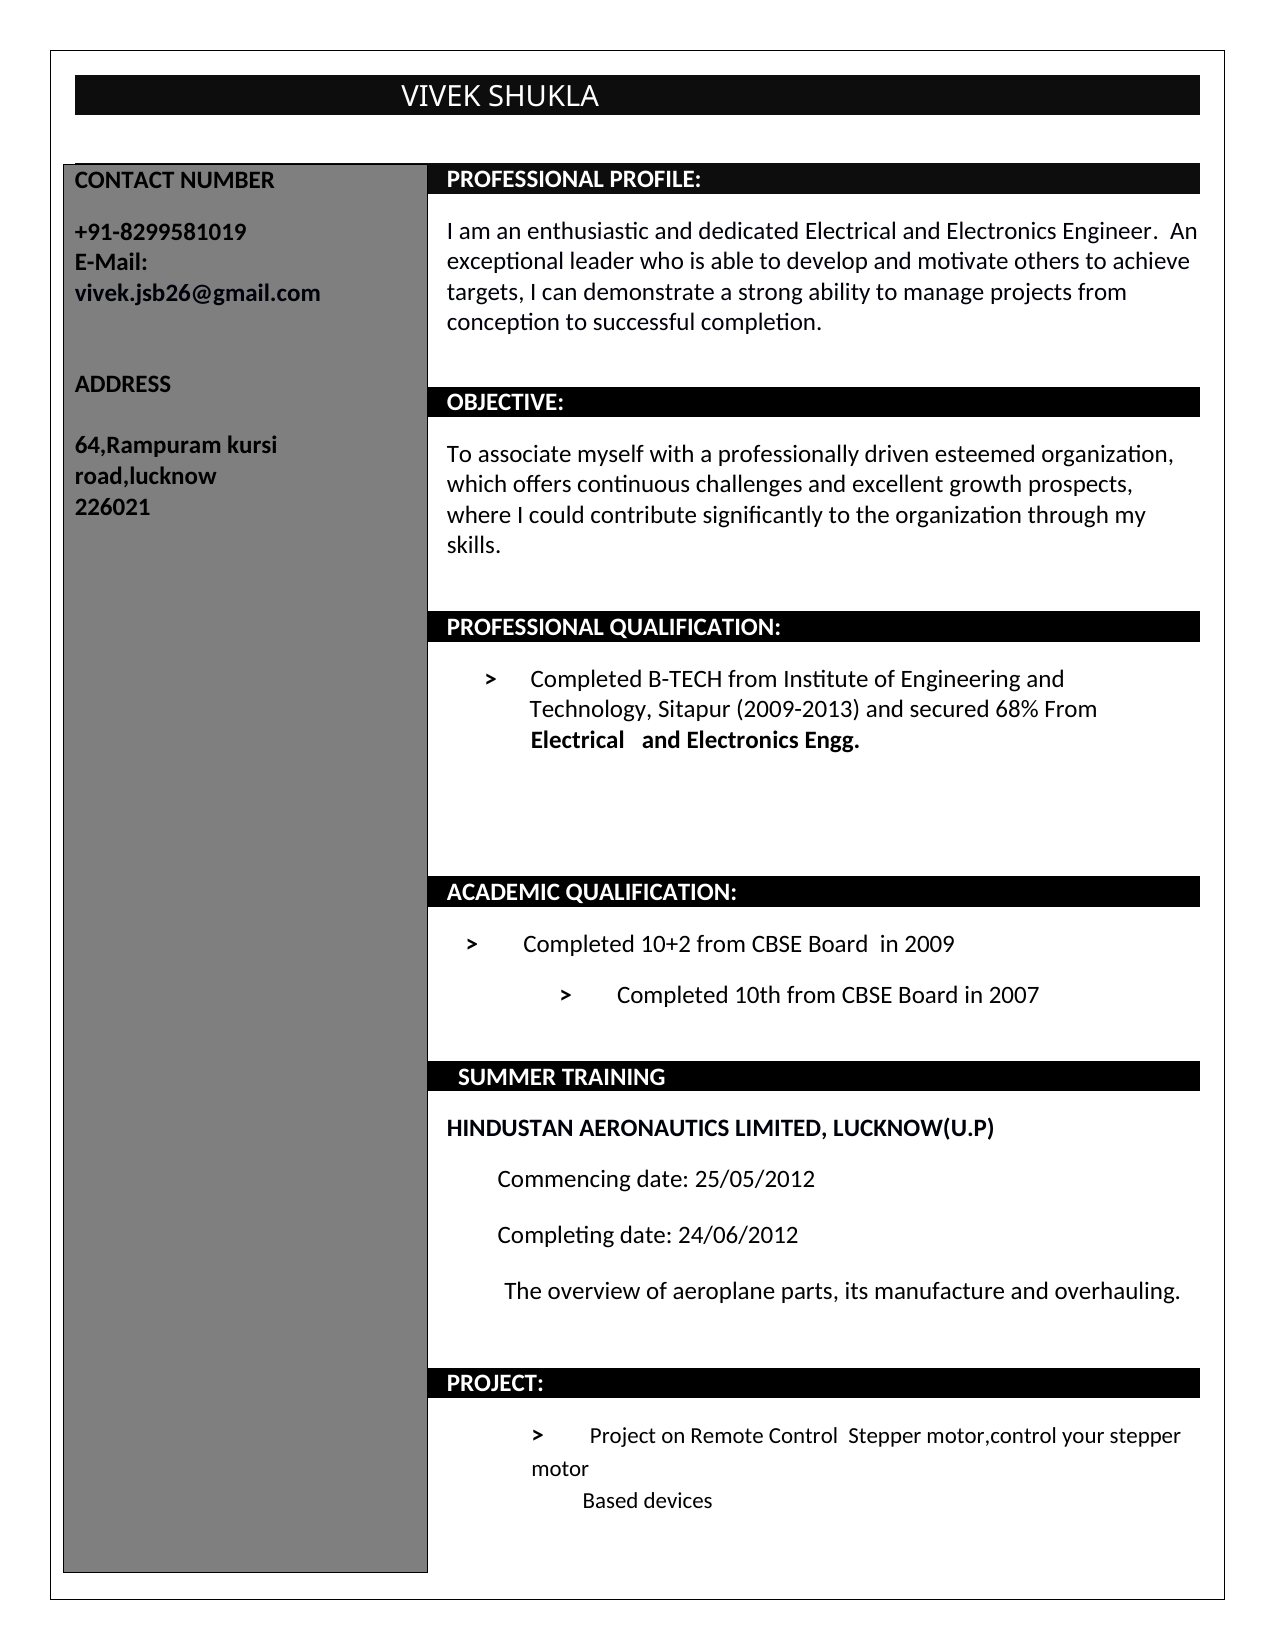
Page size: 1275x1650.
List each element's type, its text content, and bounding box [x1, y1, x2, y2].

text OBJECTIVE: [428, 387, 1200, 417]
list > Project on Remote Control Stepper motor,control your stepper motor [428, 1419, 1200, 1482]
text Completing date: 24/06/2012 [428, 1219, 1200, 1250]
text > Completed B-TECH from Institute of Engineering and [428, 663, 1200, 693]
text PROFESSIONAL QUALIFICATION: [428, 611, 1200, 642]
text PROJECT: [428, 1368, 1200, 1398]
text Commencing date: 25/05/2012 [428, 1164, 1200, 1194]
text I am an enthusiastic and dedicated Electrical and Electronics Engineer. An exceptional leader who is able to develop and motivate others to achieve targets, I can demonstrate a strong ability to manage projects from conception to successful completion. [428, 215, 1200, 366]
text PROFESSIONAL PROFILE: [428, 163, 1200, 194]
text ACADEMIC QUALIFICATION: [428, 876, 1200, 907]
text HINDUSTAN AERONAUTICS LIMITED, LUCKNOW(U.P) [428, 1112, 1200, 1143]
text Electrical and Electronics Engg. [428, 724, 1200, 754]
text SUMMER TRAINING [428, 1061, 1200, 1091]
text > Completed 10th from CBSE Board in 2007 INPLANT TRAINING: [428, 979, 1200, 1040]
text To associate myself with a professionally driven esteemed organization, which offers continuous challenges and excellent growth prospects, where I could contribute significantly to the organization through my skills. [428, 438, 1200, 560]
text > Completed 10+2 from CBSE Board in 2009 [428, 928, 1200, 958]
list Based devices [428, 1486, 1200, 1514]
text Technology, Sitapur (2009-2013) and secured 68% From [428, 693, 1200, 724]
text The overview of aeroplane parts, its manufacture and overhauling. [428, 1275, 1200, 1306]
table_header CONTACT NUMBER +91-8299581019 E-Mail: vivek.jsb26@gmail.com ADDRESS 64,Rampuram kursi road,lucknow 226021 [64, 165, 427, 1572]
